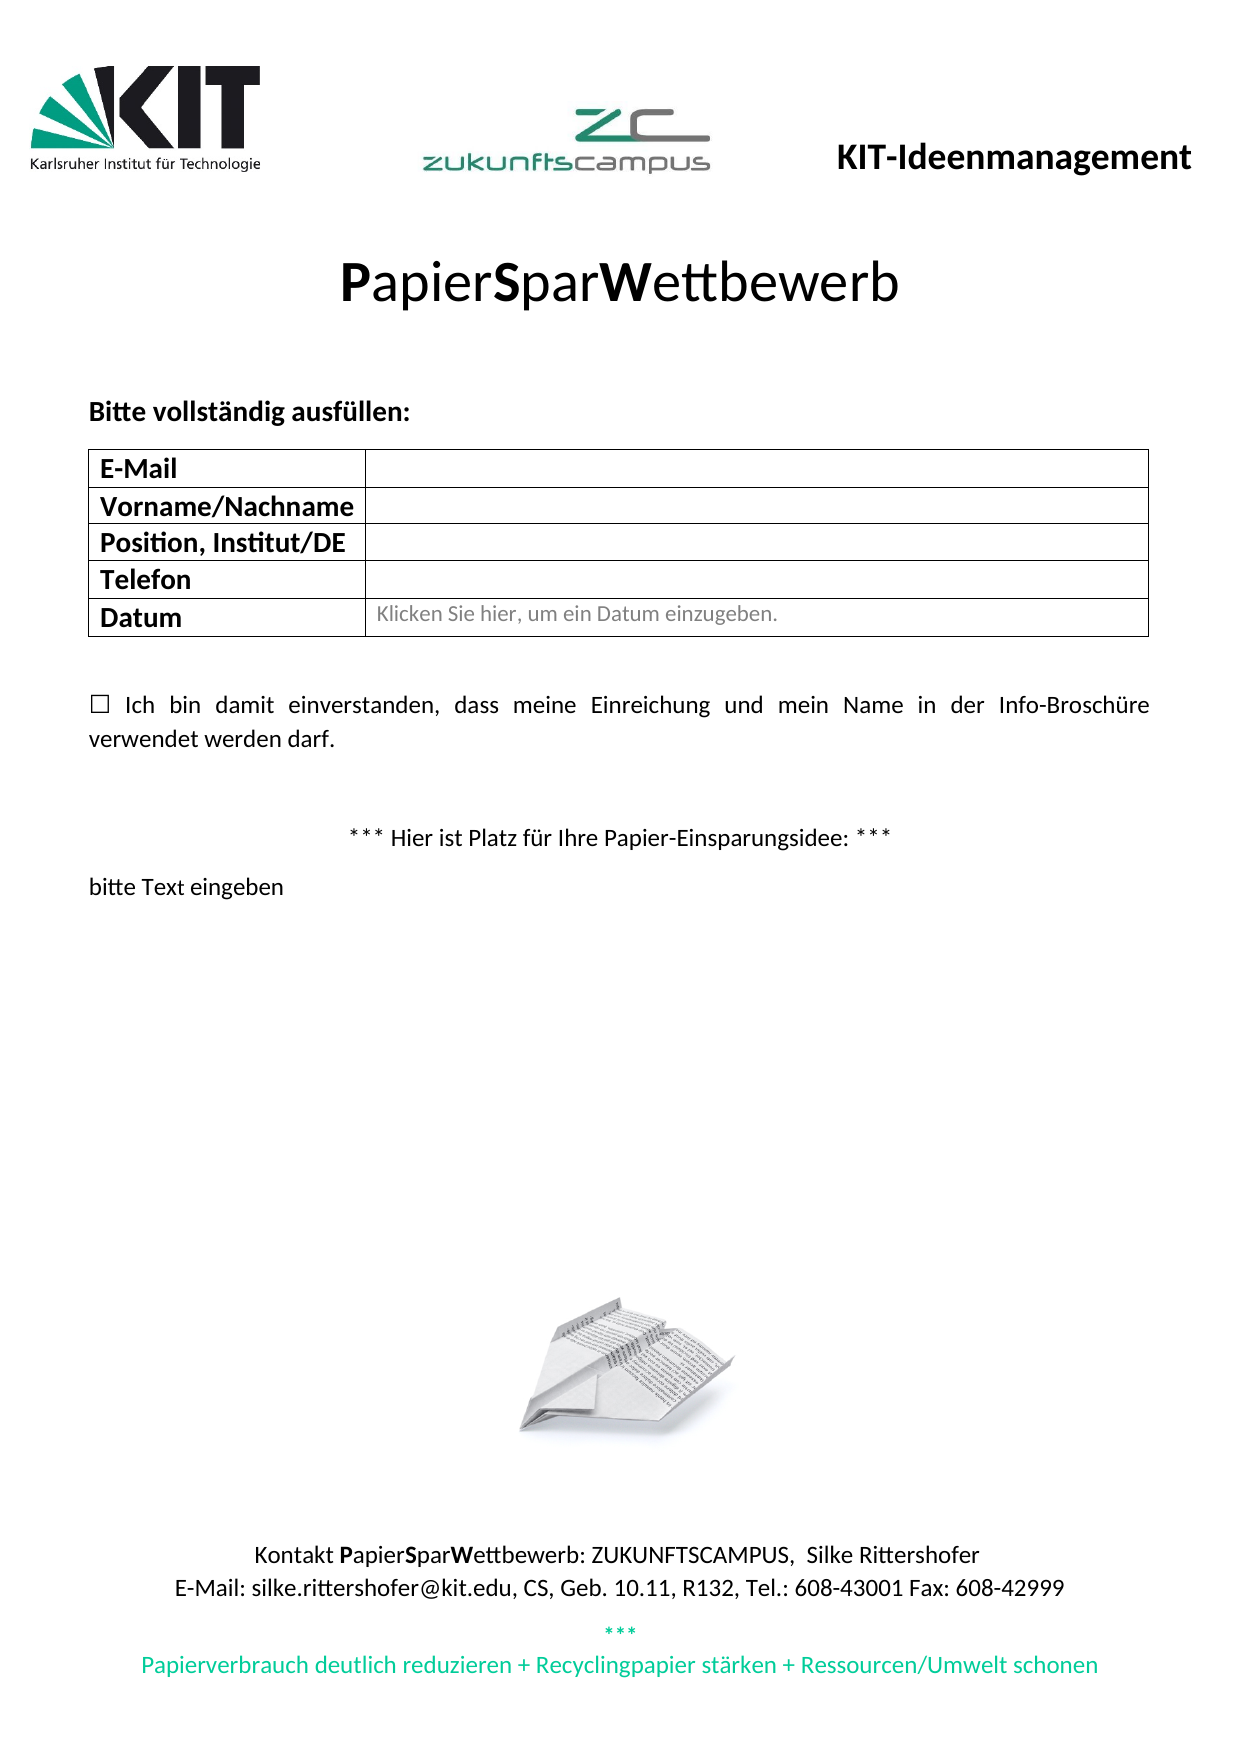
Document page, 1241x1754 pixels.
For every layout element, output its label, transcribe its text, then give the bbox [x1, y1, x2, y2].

text bitte Text eingeben [89, 872, 1152, 902]
table_cell [366, 524, 1148, 560]
table_cell Telefon [89, 561, 365, 598]
table_cell Position, Institut/DE [89, 524, 365, 560]
text PapierSparWettbewerb [89, 245, 1152, 316]
table_cell [366, 561, 1148, 598]
text Bitte vollständig ausfüllen: [89, 393, 1152, 429]
table_cell [366, 488, 1148, 523]
picture [29, 66, 261, 172]
table_header [284, 59, 727, 179]
table_cell Vorname/Nachname [89, 488, 365, 523]
table_header E-Mail [89, 450, 365, 487]
table_header KIT-Ideenmanagement [727, 59, 1240, 179]
picture [417, 101, 716, 179]
picture [484, 1268, 756, 1471]
table_header [366, 450, 1148, 487]
text *** Hier ist Platz für Ihre Papier-Einsparungsidee: *** [89, 822, 1152, 852]
text Kontakt PapierSparWettbewerb: ZUKUNFTSCAMPUS, Silke Rittershofer E-Mail: silke.rittershofer@kit.edu, CS, Geb. 10.11, R132, Tel.: 608-43001 Fax: 608-42999 [89, 1539, 1152, 1603]
table_cell Datum [89, 599, 365, 636]
text Ich bin damit einverstanden, dass meine Einreichung und mein Name in der Info-Broschüre verwendet werden darf. [89, 686, 1152, 753]
table_header [18, 59, 283, 179]
